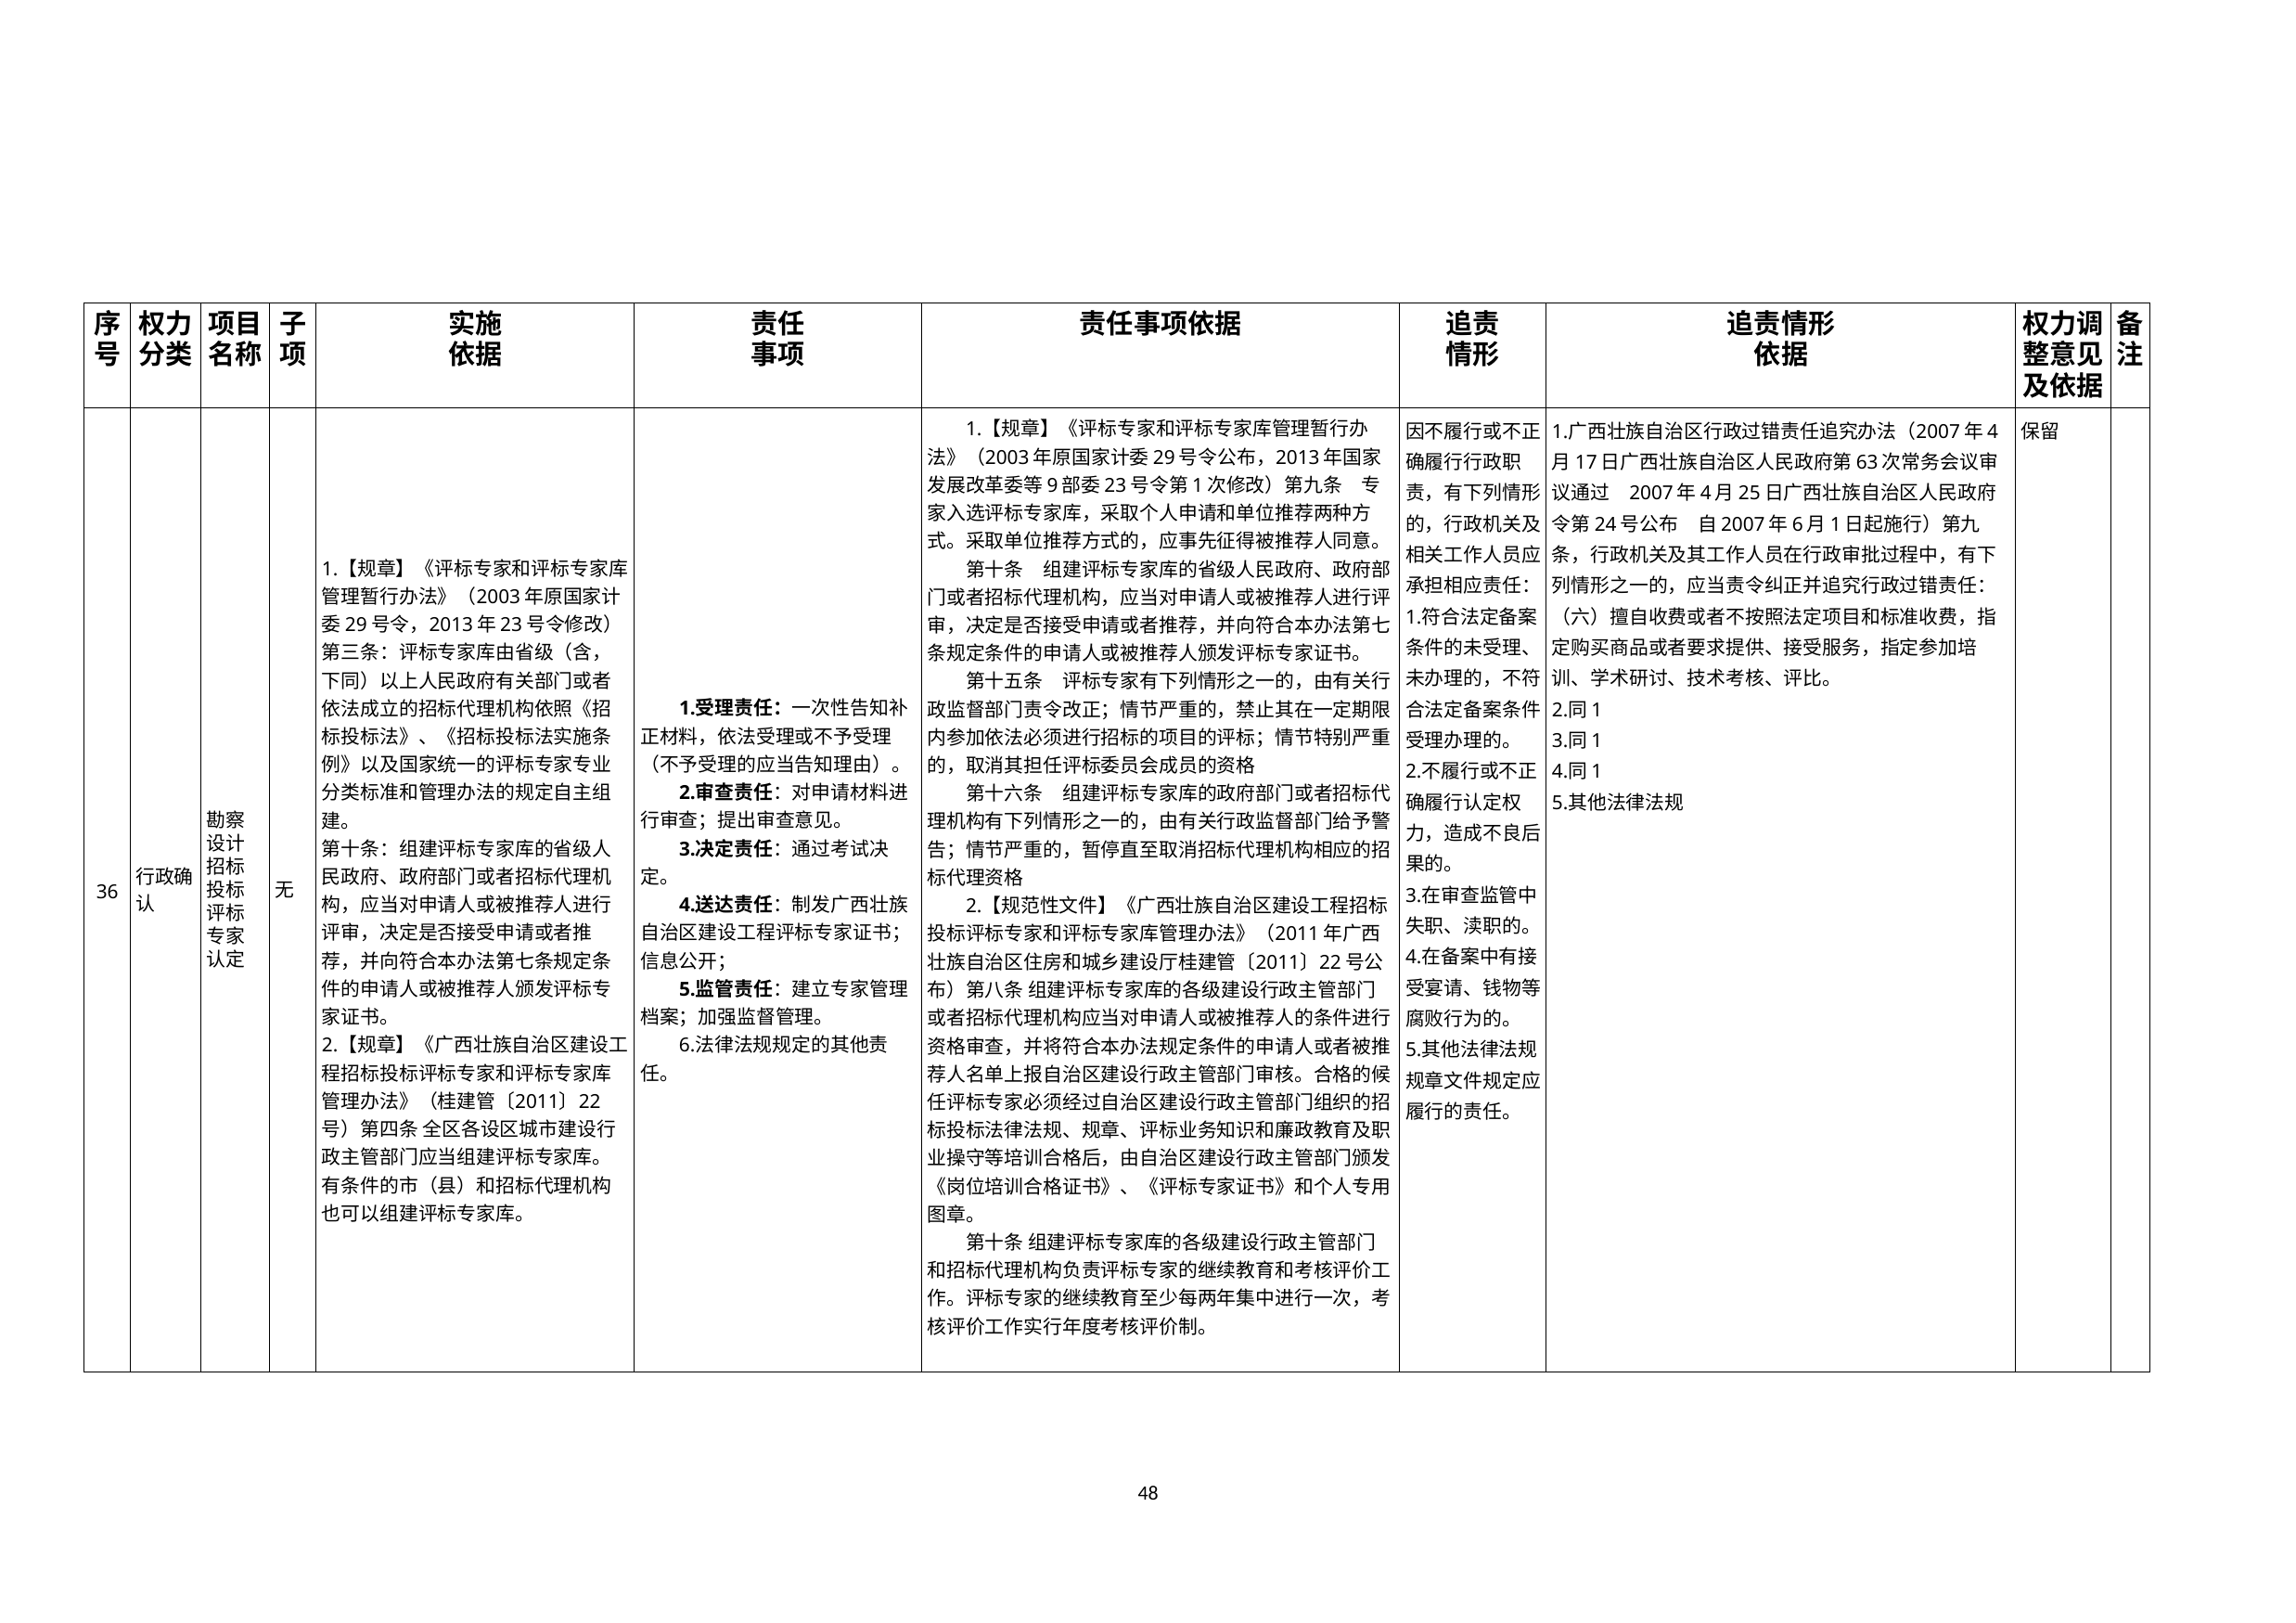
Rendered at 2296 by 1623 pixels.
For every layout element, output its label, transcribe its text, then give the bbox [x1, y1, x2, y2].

table_cell 1.受理责任：一次性告知补正材料，依法受理或不予受理（不予受理的应当告知理由）。 2.审查责任：对申请材料进行审查；提出审查意见。 3.决定责任：通过考试决定。 4.送达责任：制发广西壮族自治区建设工程评标专家证书；信息公开； 5.监管责任：建立专家管理档案；加强监督管理。 6.法律法规规定的其他责任。 [635, 408, 921, 1371]
table_header 项目 名称 [201, 303, 269, 406]
table_cell [2111, 408, 2149, 1371]
table_cell 1.【规章】《评标专家和评标专家库管理暂行办法》（2003年原国家计委29号令公布，2013年国家发展改革委等9部委23号令第1次修改）第九条 专家入选评标专家库，采取个人申请和单位推荐两种方式。采取单位推荐方式的，应事先征得被推荐人同意。 第十条 组建评标专家库的省级人民政府、政府部门或者招标代理机构，应当对申请人或被推荐人进行评审，决定是否接受申请或者推荐，并向符合本办法第七条规定条件的申请人或被推荐人颁发评标专家证书。 第十五条 评标专家有下列情形之一的，由有关行政监督部门责令改正；情节严重的，禁止其在一定期限内参加依法必须进行招标的项目的评标；情节特别严重的，取消其担任评标委员会成员的资格 第十六条 组建评标专家库的政府部门或者招标代理机构有下列情形之一的，由有关行政监督部门给予警告；情节严重的，暂停直至取消招标代理机构相应的招标代理资格 2.【规范性文件】《广西壮族自治区建设工程招标投标评标专家和评标专家库管理办法》（2011年广西壮族自治区住房和城乡建设厅桂建管〔2011〕22号公布）第八条 组建评标专家库的各级建设行政主管部门或者招标代理机构应当对申请人或被推荐人的条件进行资格审查，并将符合本办法规定条件的申请人或者被推荐人名单上报自治区建设行政主管部门审核。合格的候任评标专家必须经过自治区建设行政主管部门组织的招标投标法律法规、规章、评标业务知识和廉政教育及职业操守等培训合格后，由自治区建设行政主管部门颁发《岗位培训合格证书》、《评标专家证书》和个人专用图章。 第十条 组建评标专家库的各级建设行政主管部门和招标代理机构负责评标专家的继续教育和考核评价工作。评标专家的继续教育至少每两年集中进行一次，考核评价工作实行年度考核评价制。 [922, 408, 1399, 1371]
table_header 子 项 [270, 303, 315, 406]
table_header 权力调整意见 及依据 [2016, 303, 2110, 406]
table_cell 保留 [2016, 408, 2110, 1371]
table_cell 36 [84, 408, 130, 1371]
table_cell 行政确认 [131, 408, 200, 1371]
table_header 权力 分类 [131, 303, 200, 406]
table_header 序 号 [84, 303, 130, 406]
table_cell 无 [270, 408, 315, 1371]
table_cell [1400, 408, 1546, 1371]
table_cell 1.【规章】《评标专家和评标专家库管理暂行办法》（2003年原国家计委29号令，2013年23号令修改）第三条：评标专家库由省级（含，下同）以上人民政府有关部门或者依法成立的招标代理机构依照《招标投标法》、《招标投标法实施条例》以及国家统一的评标专家专业分类标准和管理办法的规定自主组建。 第十条：组建评标专家库的省级人民政府、政府部门或者招标代理机构，应当对申请人或被推荐人进行评审，决定是否接受申请或者推荐，并向符合本办法第七条规定条件的申请人或被推荐人颁发评标专家证书。 2.【规章】《广西壮族自治区建设工程招标投标评标专家和评标专家库管理办法》（桂建管〔2011〕22号）第四条 全区各设区城市建设行政主管部门应当组建评标专家库。有条件的市（县）和招标代理机构也可以组建评标专家库。 [316, 408, 634, 1371]
table_header 责任 事项 [635, 303, 921, 406]
table_cell 勘察设计招标投标评标专家认定 [201, 408, 269, 1371]
table_header 追责情形 依据 [1546, 303, 2015, 406]
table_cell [1546, 408, 2015, 1371]
table_header 责任事项依据 [922, 303, 1399, 406]
table_header 备 注 [2111, 303, 2149, 406]
table_header 追责 情形 [1400, 303, 1546, 406]
table_header 实施 依据 [316, 303, 634, 406]
